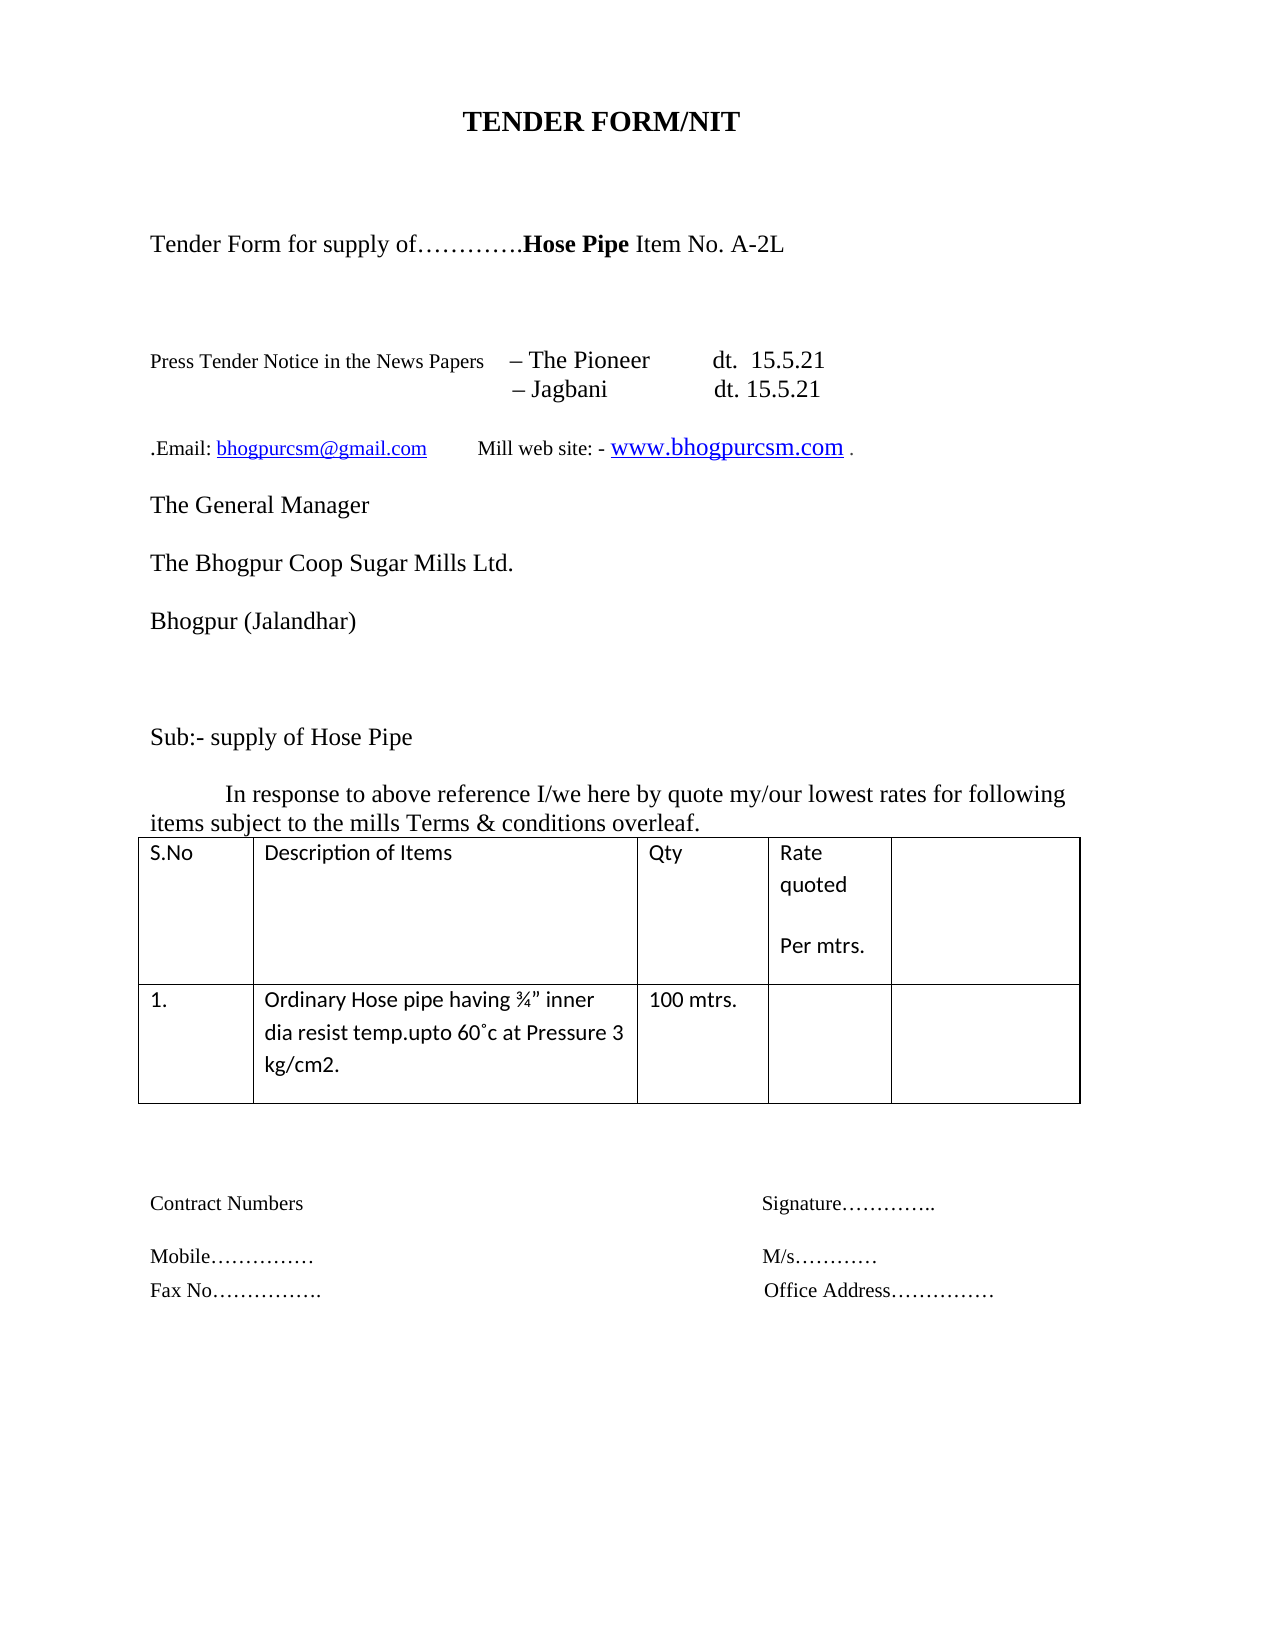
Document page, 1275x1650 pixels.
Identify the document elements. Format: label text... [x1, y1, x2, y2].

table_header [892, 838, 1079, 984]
text The General Manager [150, 490, 1107, 519]
text Press Tender Notice in the News Papers – The Pioneer dt. 15.5.21 [150, 345, 1107, 374]
text Tender Form for supply of………….Hose Pipe Item No. A-2L [150, 229, 1107, 258]
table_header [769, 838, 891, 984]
text – Jagbani dt. 15.5.21 [150, 374, 1107, 403]
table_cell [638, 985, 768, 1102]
text Bhogpur (Jalandhar) [150, 606, 1107, 634]
text TENDER FORM/NIT [300, 104, 1107, 138]
text The Bhogpur Coop Sugar Mills Ltd. [150, 548, 1107, 577]
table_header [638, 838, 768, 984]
text Contract Numbers Signature………….. [150, 1191, 1107, 1215]
text .Email: bhogpurcsm@gmail.com Mill web site: - www.bhogpurcsm.com . [150, 432, 1107, 461]
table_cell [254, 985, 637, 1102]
text Fax No……………. Office Address…………… [150, 1278, 1107, 1302]
text In response to above reference I/we here by quote my/our lowest rates for following items subject to the mills Terms & conditions overleaf. [150, 779, 1107, 837]
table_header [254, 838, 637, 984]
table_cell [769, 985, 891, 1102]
text Sub:- supply of Hose Pipe [150, 722, 1107, 750]
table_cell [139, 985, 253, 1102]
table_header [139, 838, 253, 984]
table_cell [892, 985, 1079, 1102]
text Mobile…………… M/s………… [150, 1244, 1107, 1268]
